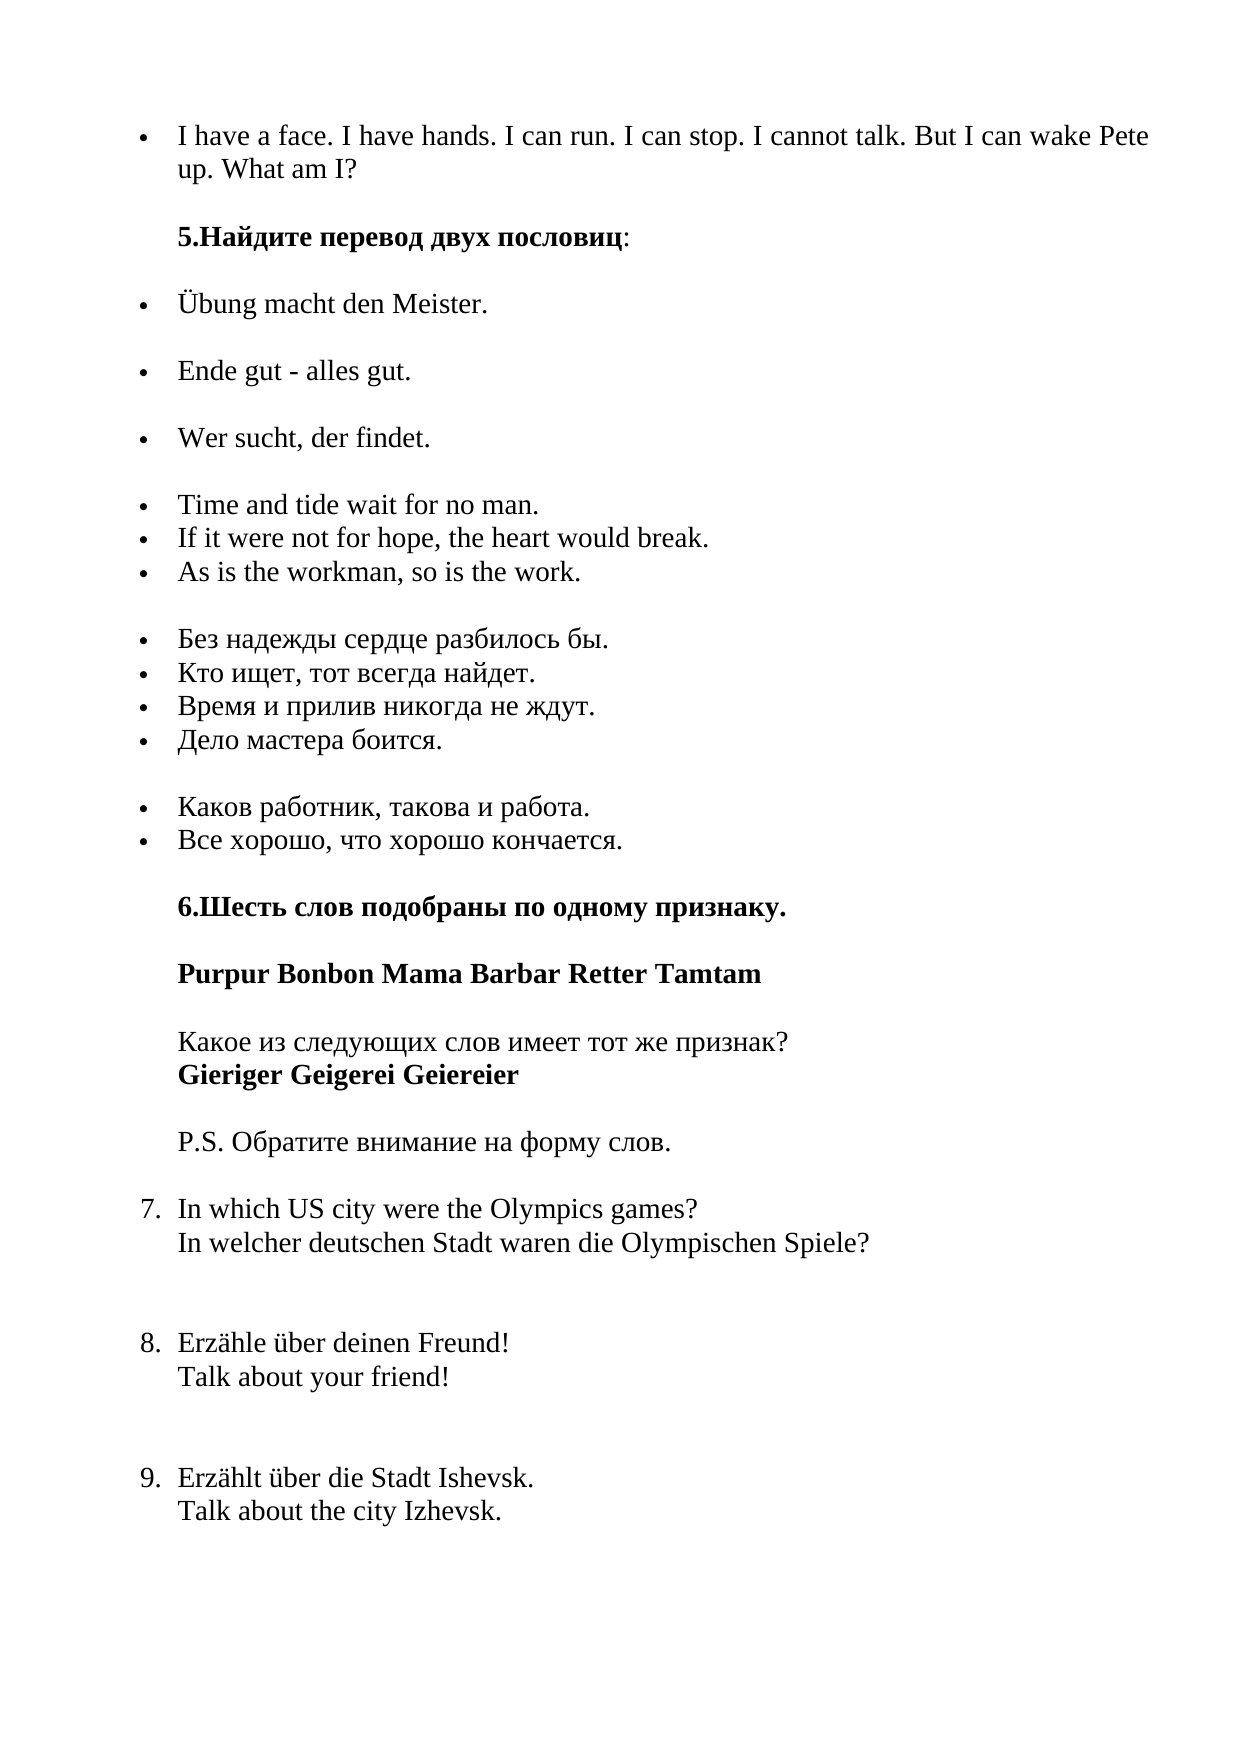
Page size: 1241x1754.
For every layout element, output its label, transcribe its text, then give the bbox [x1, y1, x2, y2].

list Wer sucht, der findet. [140, 420, 1152, 453]
list As is the workman, so is the work. [140, 554, 1152, 588]
list Все хорошо, что хорошо кончается. [140, 822, 1152, 856]
list If it were not for hope, the heart would break. [140, 521, 1152, 554]
list Время и прилив никогда не ждут. [140, 688, 1152, 722]
list Кто ищет, тот всегда найдет. [140, 655, 1152, 688]
text 5.Найдите перевод двух пословиц: [177, 219, 1152, 252]
list Без надежды сердце разбилось бы. [140, 621, 1152, 655]
list Ende gut - alles gut. [140, 353, 1152, 386]
text P.S. Обратите внимание на форму слов. [177, 1124, 1152, 1158]
text Talk about your friend! [177, 1359, 1152, 1393]
text Purpur Bonbon Mama Barbar Retter Tamtam [177, 957, 1152, 990]
text Talk about the city Izhevsk. [177, 1493, 1152, 1527]
list Erzählt über die Stadt Ishevsk. [140, 1460, 1152, 1493]
list Time and tide wait for no man. [140, 487, 1152, 521]
list Каков работник, такова и работа. [140, 789, 1152, 822]
list I have a face. I have hands. I can run. I can stop. I cannot talk. But I can wake Pete up. What am I? [140, 118, 1152, 185]
text Какое из следующих слов имеет тот же признак? [177, 1024, 1152, 1057]
list In which US city were the Olympics games? [140, 1191, 1152, 1225]
text In welcher deutschen Stadt waren die Olympischen Spiele? [177, 1225, 1152, 1258]
text 6.Шесть слов подобраны по одному признаку. [177, 889, 1152, 923]
list Erzähle über deinen Freund! [140, 1326, 1152, 1359]
list Дело мастера боится. [140, 722, 1152, 755]
list Übung macht den Meister. [140, 286, 1152, 319]
text Gieriger Geigerei Geiereier [177, 1057, 1152, 1091]
